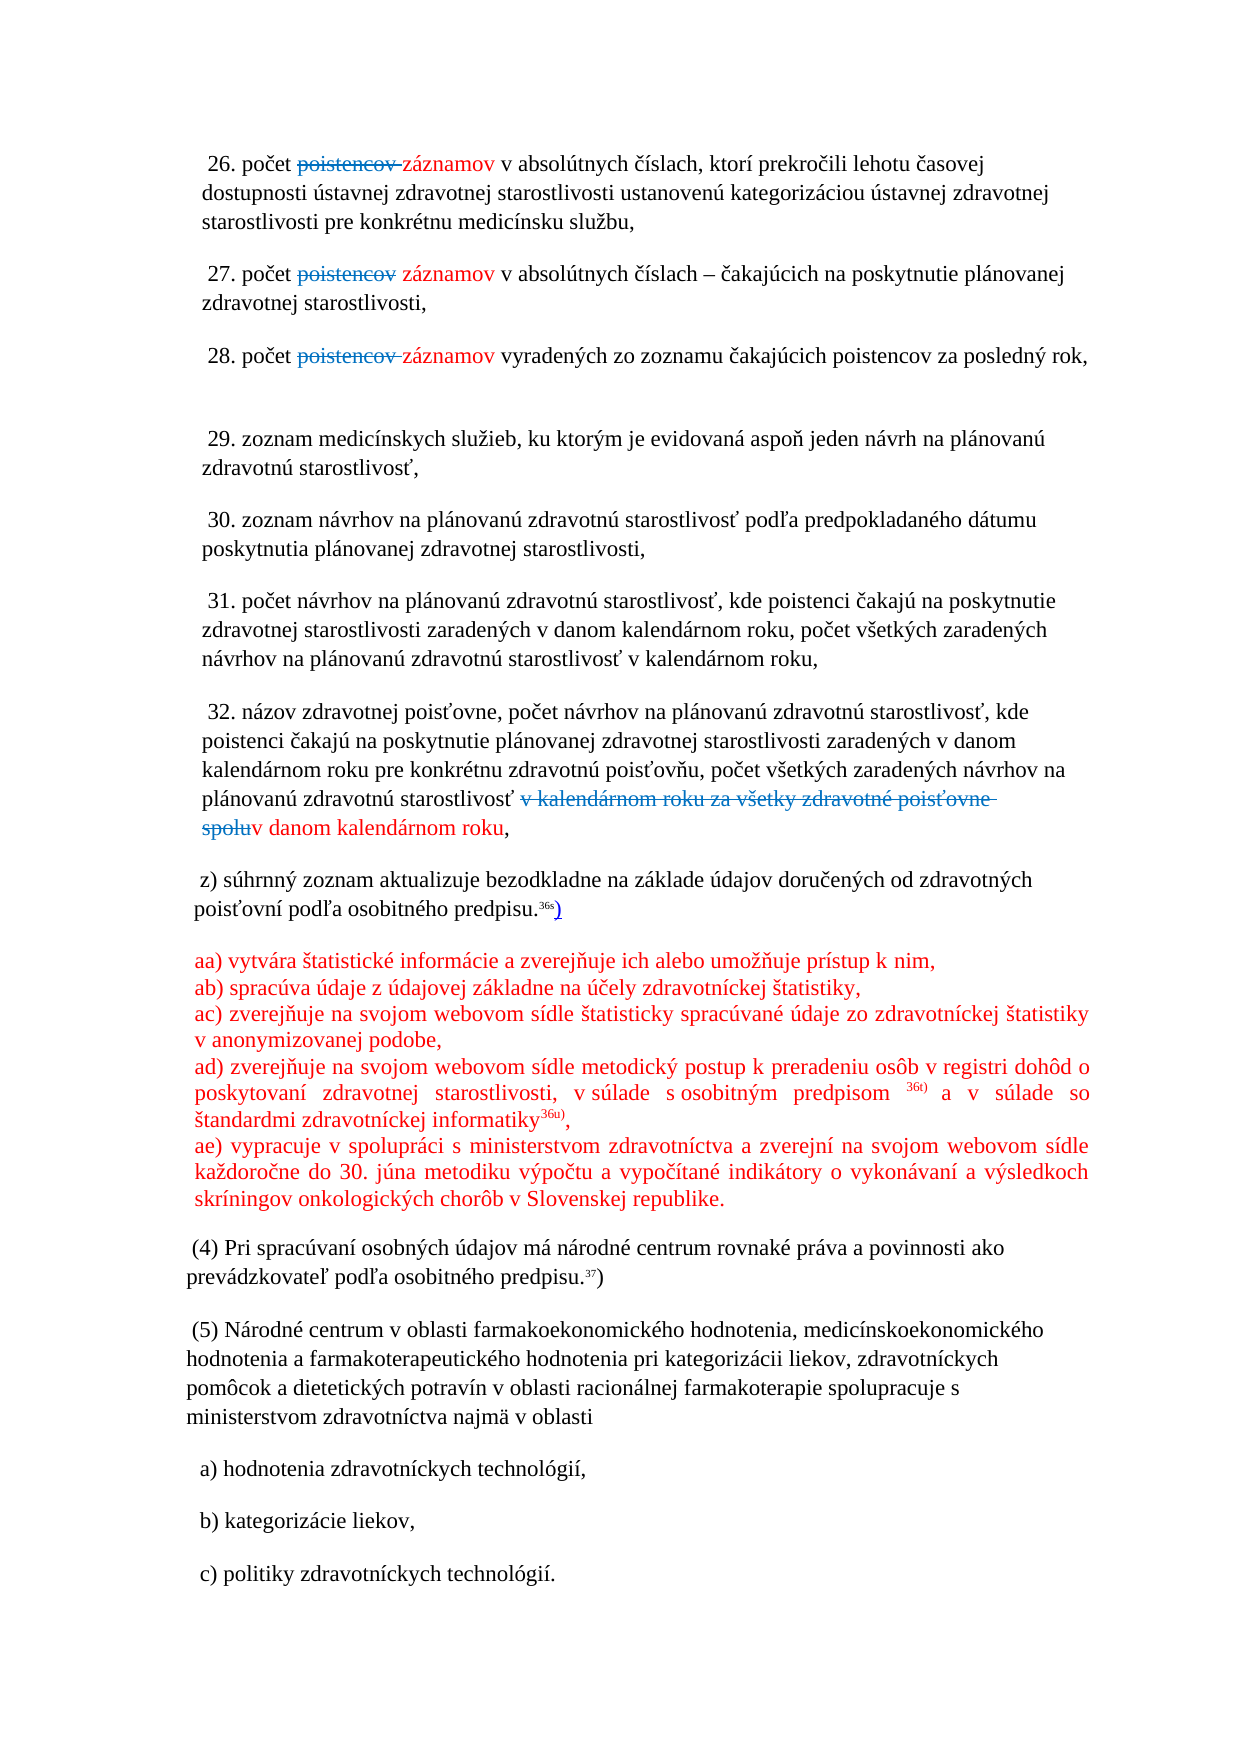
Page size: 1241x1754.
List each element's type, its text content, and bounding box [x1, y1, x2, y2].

text 28. počet poistencov záznamov vyradených zo zoznamu čakajúcich poistencov za posledný rok, [202, 342, 1090, 399]
text ab) spracúva údaje z údajovej základne na účely zdravotníckej štatistiky, [194, 974, 1090, 1000]
text (4) Pri spracúvaní osobných údajov má národné centrum rovnaké práva a povinnosti ako prevádzkovateľ podľa osobitného predpisu.37) [186, 1234, 1090, 1290]
text ac) zverejňuje na svojom webovom sídle štatisticky spracúvané údaje zo zdravotníckej štatistiky v anonymizovanej podobe, [194, 1000, 1090, 1053]
text ad) zverejňuje na svojom webovom sídle metodický postup k preradeniu osôb v registri dohôd o poskytovaní zdravotnej starostlivosti, v súlade s osobitným predpisom 36t) a v súlade so štandardmi zdravotníckej informatiky36u), [194, 1053, 1090, 1132]
text 29. zoznam medicínskych služieb, ku ktorým je evidovaná aspoň jeden návrh na plánovanú zdravotnú starostlivosť, [202, 425, 1090, 480]
text 27. počet poistencov záznamov v absolútnych číslach – čakajúcich na poskytnutie plánovanej zdravotnej starostlivosti, [202, 260, 1090, 316]
text b) kategorizácie liekov, [194, 1507, 1090, 1534]
text 30. zoznam návrhov na plánovanú zdravotnú starostlivosť podľa predpokladaného dátumu poskytnutia plánovanej zdravotnej starostlivosti, [202, 506, 1090, 562]
text ae) vypracuje v spolupráci s ministerstvom zdravotníctva a zverejní na svojom webovom sídle každoročne do 30. júna metodiku výpočtu a vypočítané indikátory o vykonávaní a výsledkoch skríningov onkologických chorôb v Slovenskej republike. [194, 1132, 1090, 1211]
text 31. počet návrhov na plánovanú zdravotnú starostlivosť, kde poistenci čakajú na poskytnutie zdravotnej starostlivosti zaradených v danom kalendárnom roku, počet všetkých zaradených návrhov na plánovanú zdravotnú starostlivosť v kalendárnom roku, [202, 588, 1090, 672]
text (5) Národné centrum v oblasti farmakoekonomického hodnotenia, medicínskoekonomického hodnotenia a farmakoterapeutického hodnotenia pri kategorizácii liekov, zdravotníckych pomôcok a dietetických potravín v oblasti racionálnej farmakoterapie spolupracuje s ministerstvom zdravotníctva najmä v oblasti [186, 1316, 1090, 1429]
text c) politiky zdravotníckych technológií. [194, 1560, 1090, 1586]
text z) súhrnný zoznam aktualizuje bezodkladne na základe údajov doručených od zdravotných poisťovní podľa osobitného predpisu.36s) [194, 866, 1090, 921]
text a) hodnotenia zdravotníckych technológií, [194, 1455, 1090, 1481]
text 32. názov zdravotnej poisťovne, počet návrhov na plánovanú zdravotnú starostlivosť, kde poistenci čakajú na poskytnutie plánovanej zdravotnej starostlivosti zaradených v danom kalendárnom roku pre konkrétnu zdravotnú poisťovňu, počet všetkých zaradených návrhov na plánovanú zdravotnú starostlivosť v kalendárnom roku za všetky zdravotné poisťovne spoluv danom kalendárnom roku, [202, 698, 1090, 840]
list aa) vytvára štatistické informácie a zverejňuje ich alebo umožňuje prístup k nim, [194, 947, 1090, 974]
text 26. počet poistencov záznamov v absolútnych číslach, ktorí prekročili lehotu časovej dostupnosti ústavnej zdravotnej starostlivosti ustanovenú kategorizáciou ústavnej zdravotnej starostlivosti pre konkrétnu medicínsku službu, [202, 150, 1090, 234]
